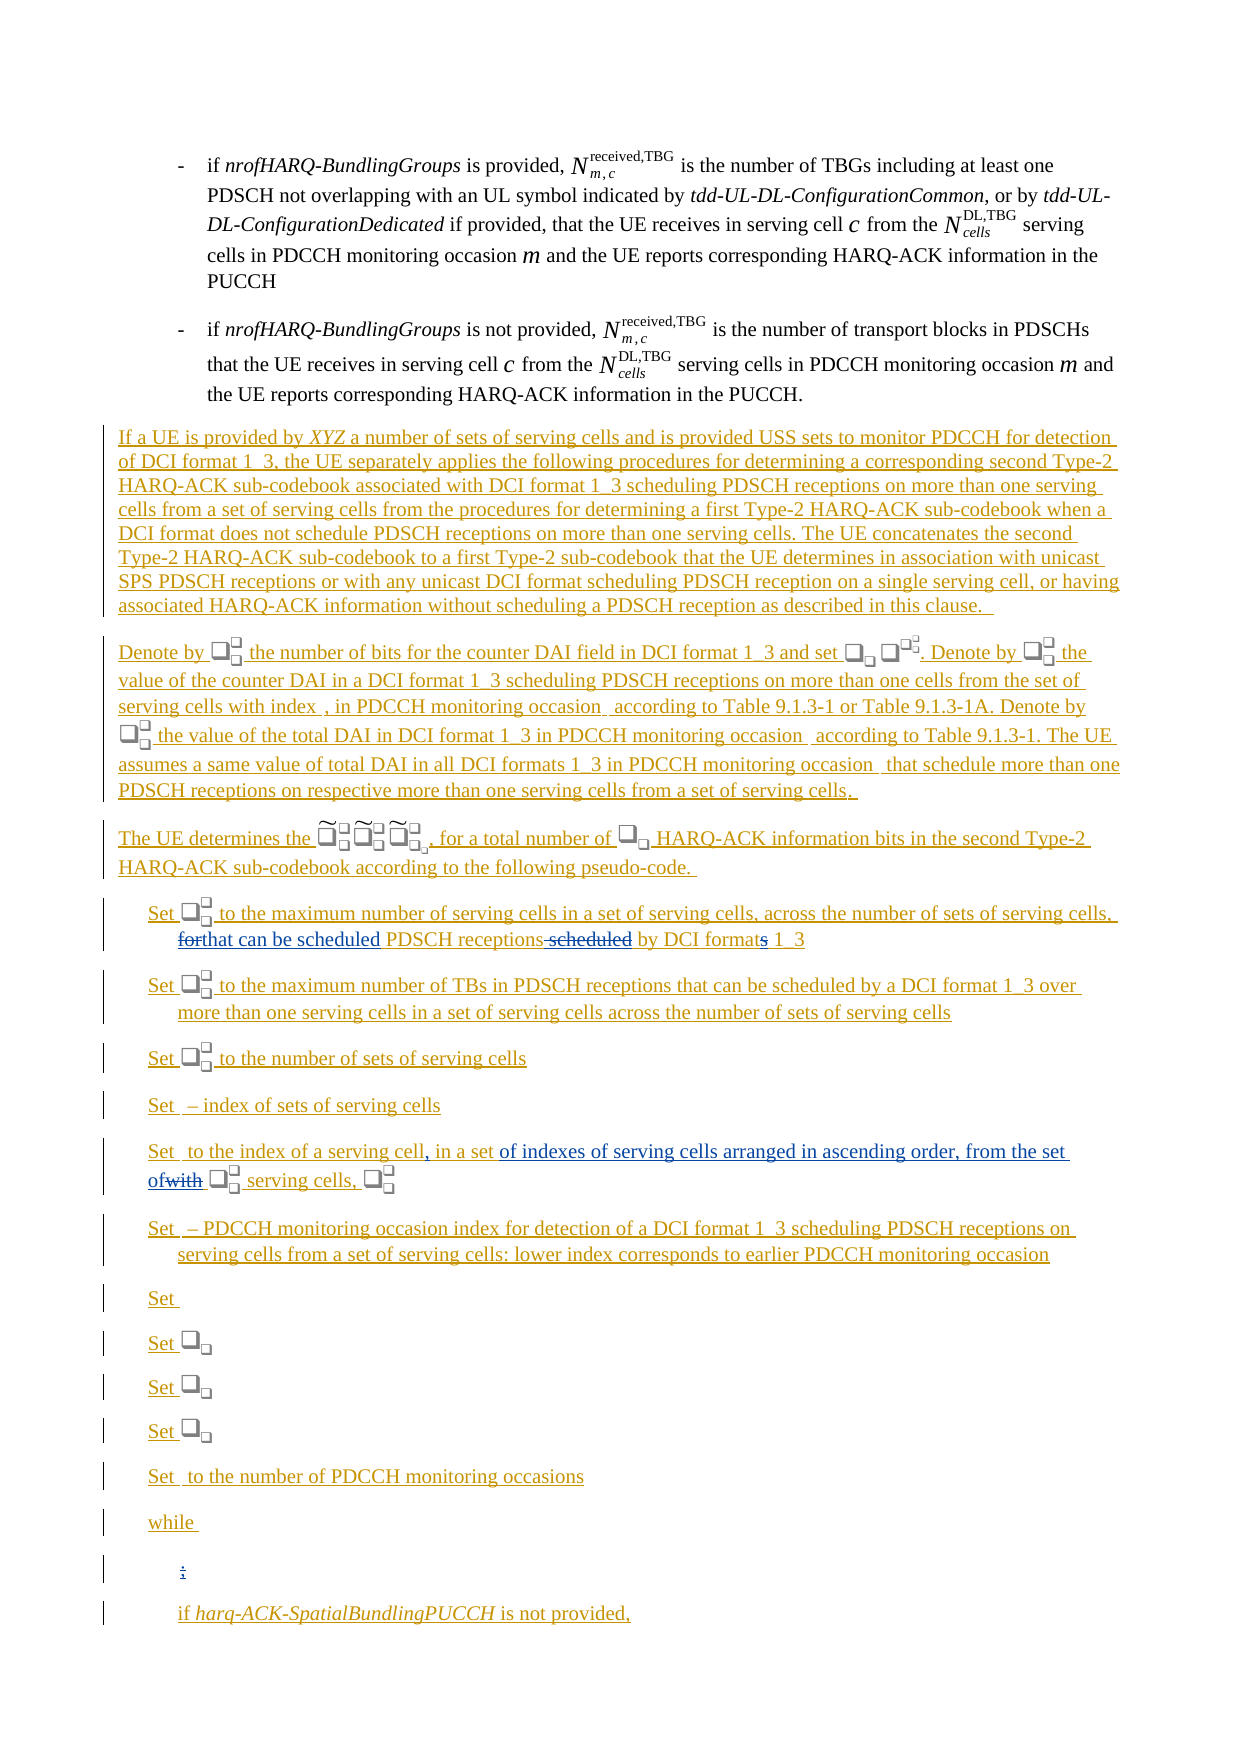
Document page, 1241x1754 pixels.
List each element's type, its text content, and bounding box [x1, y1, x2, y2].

text - if nrofHARQ-BundlingGroups is not provided, is the number of transport blocks in PDSCHs that the UE receives in serving cell from the serving cells in PDCCH monitoring occasion and the UE reports corresponding HARQ-ACK information in the PUCCH. [177, 312, 1122, 406]
text - if nrofHARQ-BundlingGroups is provided, is the number of TBGs including at least one PDSCH not overlapping with an UL symbol indicated by tdd-UL-DL-ConfigurationCommon, or by tdd-UL-DL-ConfigurationDedicated if provided, that the UE receives in serving cell from the serving cells in PDCCH monitoring occasion and the UE reports corresponding HARQ-ACK information in the PUCCH [177, 148, 1122, 293]
